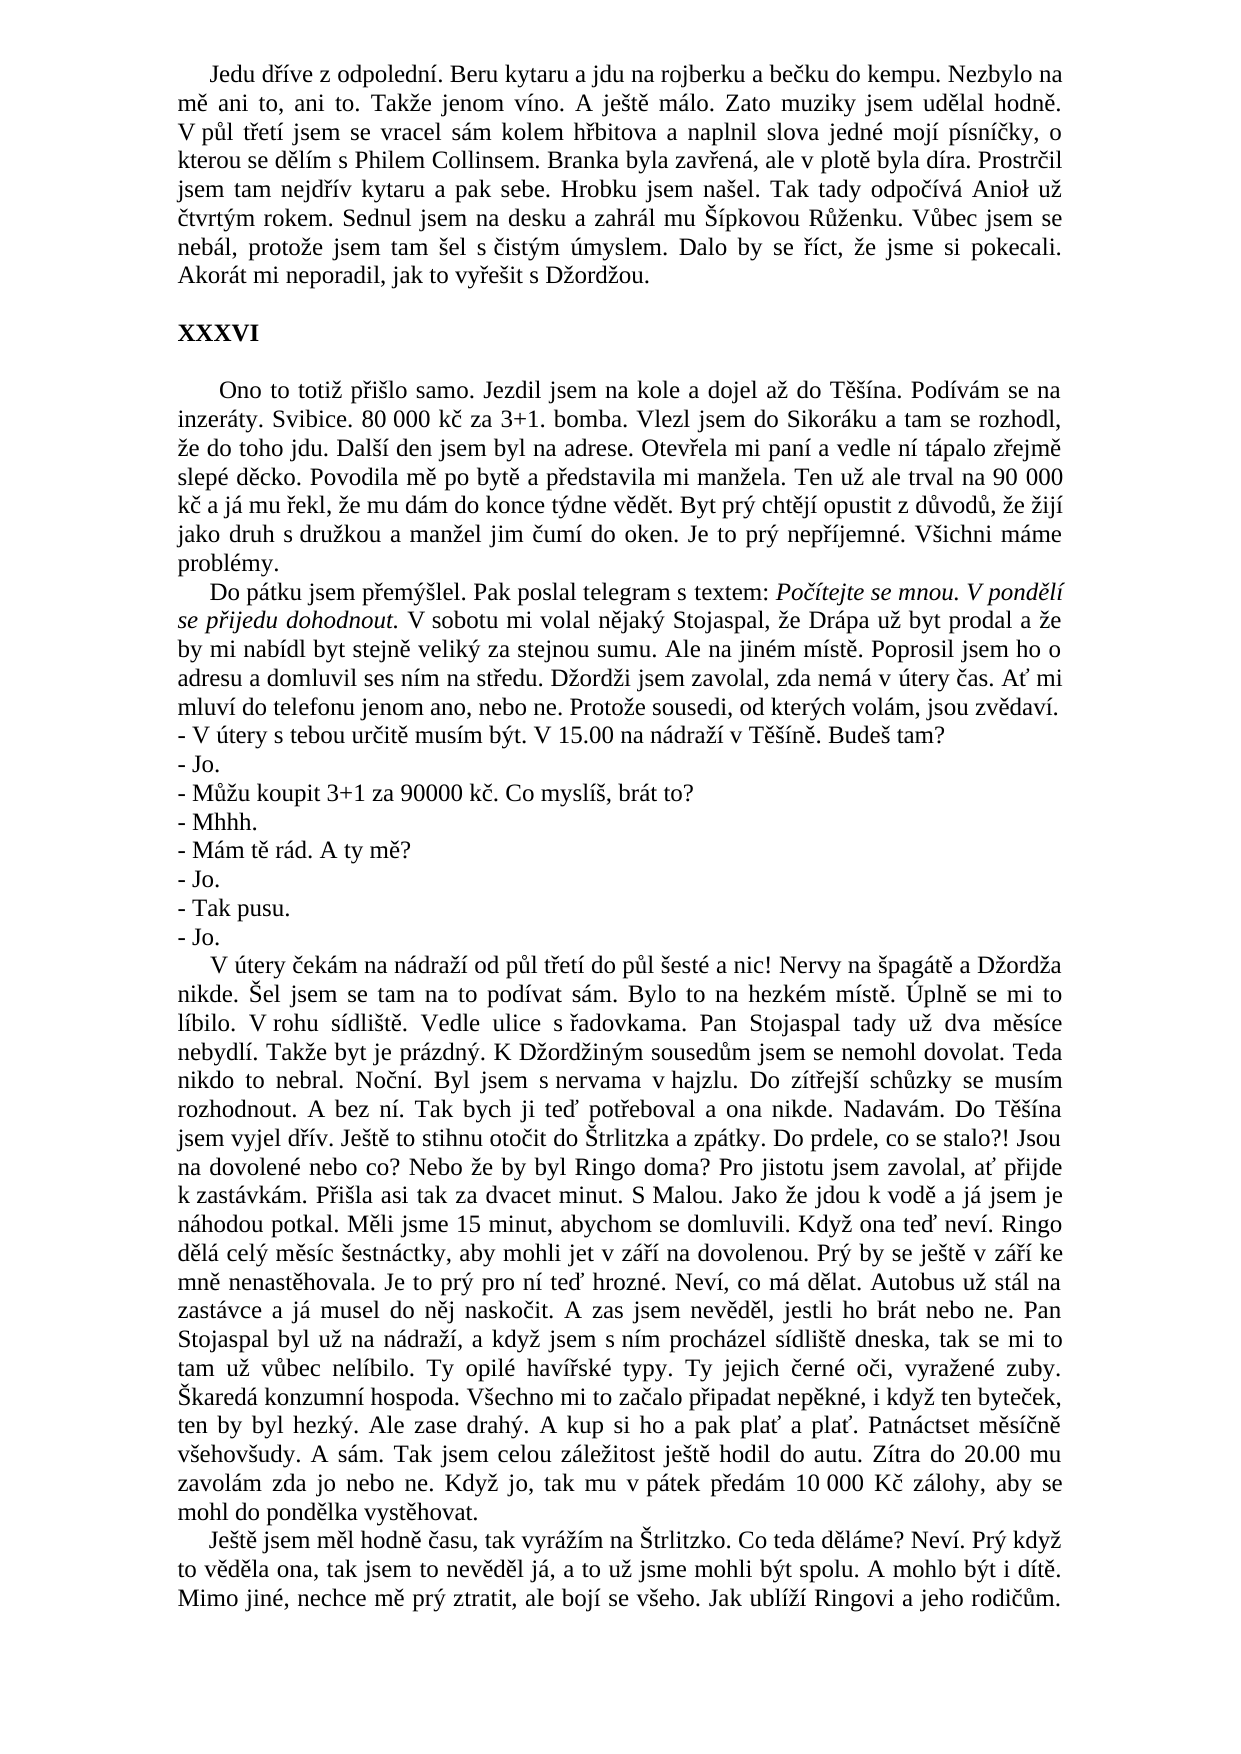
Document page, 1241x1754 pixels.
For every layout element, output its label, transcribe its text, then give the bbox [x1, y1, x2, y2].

text - Tak pusu. [177, 893, 1063, 922]
text Ono to totiž přišlo samo. Jezdil jsem na kole a dojel až do Těšína. Podívám se na inzeráty. Svibice. 80 000 kč za 3+1. bomba. Vlezl jsem do Sikoráku a tam se rozhodl, že do toho jdu. Další den jsem byl na adrese. Otevřela mi paní a vedle ní tápalo zřejmě slepé děcko. Povodila mě po bytě a představila mi manžela. Ten už ale trval na 90 000 kč a já mu řekl, že mu dám do konce týdne vědět. Byt prý chtějí opustit z důvodů, že žijí jako druh s družkou a manžel jim čumí do oken. Je to prý nepříjemné. Všichni máme problémy. [177, 375, 1063, 577]
text V útery čekám na nádraží od půl třetí do půl šesté a nic! Nervy na špagátě a Džordža nikde. Šel jsem se tam na to podívat sám. Bylo to na hezkém místě. Úplně se mi to líbilo. V rohu sídliště. Vedle ulice s řadovkama. Pan Stojaspal tady už dva měsíce nebydlí. Takže byt je prázdný. K Džordžiným sousedům jsem se nemohl dovolat. Teda nikdo to nebral. Noční. Byl jsem s nervama v hajzlu. Do zítřejší schůzky se musím rozhodnout. A bez ní. Tak bych ji teď potřeboval a ona nikde. Nadavám. Do Těšína jsem vyjel dřív. Ještě to stihnu otočit do Štrlitzka a zpátky. Do prdele, co se stalo?! Jsou na dovolené nebo co? Nebo že by byl Ringo doma? Pro jistotu jsem zavolal, ať přijde k zastávkám. Přišla asi tak za dvacet minut. S Malou. Jako že jdou k vodě a já jsem je náhodou potkal. Měli jsme 15 minut, abychom se domluvili. Když ona teď neví. Ringo dělá celý měsíc šestnáctky, aby mohli jet v září na dovolenou. Prý by se ještě v září ke mně nenastěhovala. Je to prý pro ní teď hrozné. Neví, co má dělat. Autobus už stál na zastávce a já musel do něj naskočit. A zas jsem nevěděl, jestli ho brát nebo ne. Pan Stojaspal byl už na nádraží, a když jsem s ním procházel sídliště dneska, tak se mi to tam už vůbec nelíbilo. Ty opilé havířské typy. Ty jejich černé oči, vyražené zuby. Škaredá konzumní hospoda. Všechno mi to začalo připadat nepěkné, i když ten byteček, ten by byl hezký. Ale zase drahý. A kup si ho a pak plať a plať. Patnáctset měsíčně všehovšudy. A sám. Tak jsem celou záležitost ještě hodil do autu. Zítra do 20.00 mu zavolám zda jo nebo ne. Když jo, tak mu v pátek předám 10 000 Kč zálohy, aby se mohl do pondělka vystěhovat. [177, 950, 1063, 1525]
text - V útery s tebou určitě musím být. V 15.00 na nádraží v Těšíně. Budeš tam? [177, 720, 1063, 749]
text - Můžu koupit 3+1 za 90000 kč. Co myslíš, brát to? [177, 778, 1063, 807]
text XXXVI [177, 318, 1063, 347]
text - Mhhh. [177, 807, 1063, 835]
text Jedu dříve z odpolední. Beru kytaru a jdu na rojberku a bečku do kempu. Nezbylo na mě ani to, ani to. Takže jenom víno. A ještě málo. Zato muziky jsem udělal hodně. V půl třetí jsem se vracel sám kolem hřbitova a naplnil slova jedné mojí písníčky, o kterou se dělím s Philem Collinsem. Branka byla zavřená, ale v plotě byla díra. Prostrčil jsem tam nejdřív kytaru a pak sebe. Hrobku jsem našel. Tak tady odpočívá Anioł už čtvrtým rokem. Sednul jsem na desku a zahrál mu Šípkovou Růženku. Vůbec jsem se nebál, protože jsem tam šel s čistým úmyslem. Dalo by se říct, že jsme si pokecali. Akorát mi neporadil, jak to vyřešit s Džordžou. [177, 59, 1063, 289]
text - Mám tě rád. A ty mě? [177, 835, 1063, 864]
text - Jo. [177, 922, 1063, 950]
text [177, 1525, 1063, 1612]
text - Jo. [177, 864, 1063, 893]
text - Jo. [177, 749, 1063, 778]
text Do pátku jsem přemýšlel. Pak poslal telegram s textem: Počítejte se mnou. V pondělí se přijedu dohodnout. V sobotu mi volal nějaký Stojaspal, že Drápa už byt prodal a že by mi nabídl byt stejně veliký za stejnou sumu. Ale na jiném místě. Poprosil jsem ho o adresu a domluvil ses ním na středu. Džordži jsem zavolal, zda nemá v útery čas. Ať mi mluví do telefonu jenom ano, nebo ne. Protože sousedi, od kterých volám, jsou zvědaví. [177, 577, 1063, 720]
